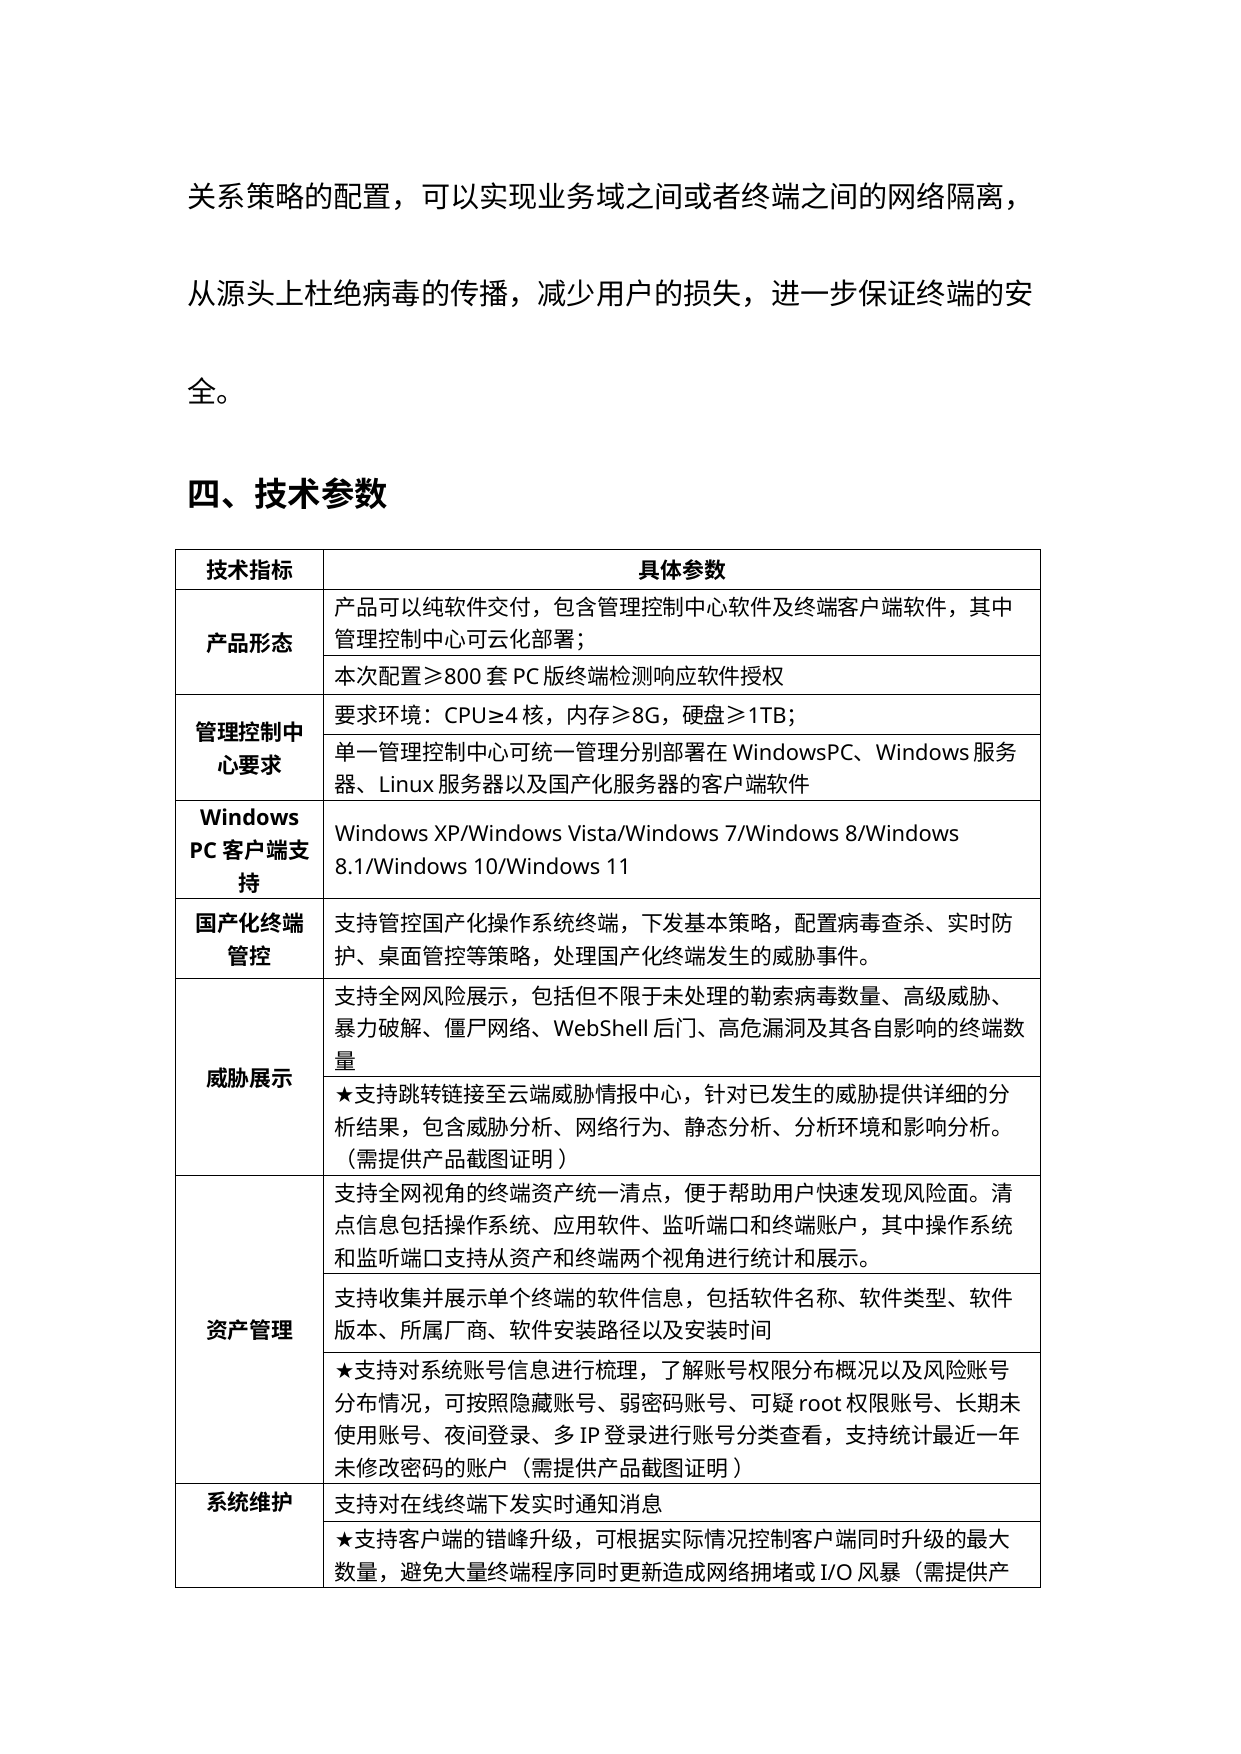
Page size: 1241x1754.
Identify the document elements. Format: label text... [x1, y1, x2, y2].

table_cell 支持全网视角的终端资产统一清点，便于帮助用户快速发现风险面。清点信息包括操作系统、应用软件、监听端口和终端账户，其中操作系统和监听端口支持从资产和终端两个视角进行统计和展示。 [324, 1176, 1040, 1273]
table_cell 单一管理控制中心可统一管理分别部署在WindowsPC、Windows服务器、Linux服务器以及国产化服务器的客户端软件 [324, 735, 1040, 800]
table_cell 本次配置≥800套PC版终端检测响应软件授权 [324, 656, 1040, 694]
table_cell 支持收集并展示单个终端的软件信息，包括软件名称、软件类型、软件版本、所属厂商、软件安装路径以及安装时间 [324, 1274, 1040, 1352]
table_header 技术指标 [176, 550, 323, 588]
table_cell 产品形态 [176, 590, 323, 694]
table_cell 系统维护 [176, 1484, 323, 1587]
table_cell 管理控制中心要求 [176, 695, 323, 800]
table_cell Windows XP/Windows Vista/Windows 7/Windows 8/Windows 8.1/Windows 10/Windows 11 [324, 801, 1040, 898]
table_cell 资产管理 [176, 1176, 323, 1483]
table_cell ★支持对系统账号信息进行梳理，了解账号权限分布概况以及风险账号分布情况，可按照隐藏账号、弱密码账号、可疑root权限账号、长期未使用账号、夜间登录、多IP登录进行账号分类查看，支持统计最近一年未修改密码的账户（需提供产品截图证明 ） [324, 1353, 1040, 1483]
text 四、技术参数 [187, 460, 1053, 525]
table_cell Windows PC 客户端支持 [176, 801, 323, 898]
table_header 具体参数 [324, 550, 1040, 588]
table_cell 威胁展示 [176, 979, 323, 1174]
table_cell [324, 1522, 1040, 1587]
table_cell 国产化终端管控 [176, 899, 323, 977]
table_cell ★支持跳转链接至云端威胁情报中心，针对已发生的威胁提供详细的分析结果，包含威胁分析、网络行为、静态分析、分析环境和影响分析。（需提供产品截图证明 ） [324, 1077, 1040, 1174]
table_cell 产品可以纯软件交付，包含管理控制中心软件及终端客户端软件，其中管理控制中心可云化部署； [324, 590, 1040, 654]
table_cell 支持管控国产化操作系统终端，下发基本策略，配置病毒查杀、实时防护、桌面管控等策略，处理国产化终端发生的威胁事件。 [324, 899, 1040, 977]
table_cell 支持对在线终端下发实时通知消息 [324, 1484, 1040, 1521]
table_cell 支持全网风险展示，包括但不限于未处理的勒索病毒数量、高级威胁、暴力破解、僵尸网络、WebShell后门、高危漏洞及其各自影响的终端数量 [324, 979, 1040, 1076]
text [187, 162, 1053, 422]
table_cell 要求环境：CPU≥4核，内存≥8G，硬盘≥1TB； [324, 695, 1040, 734]
